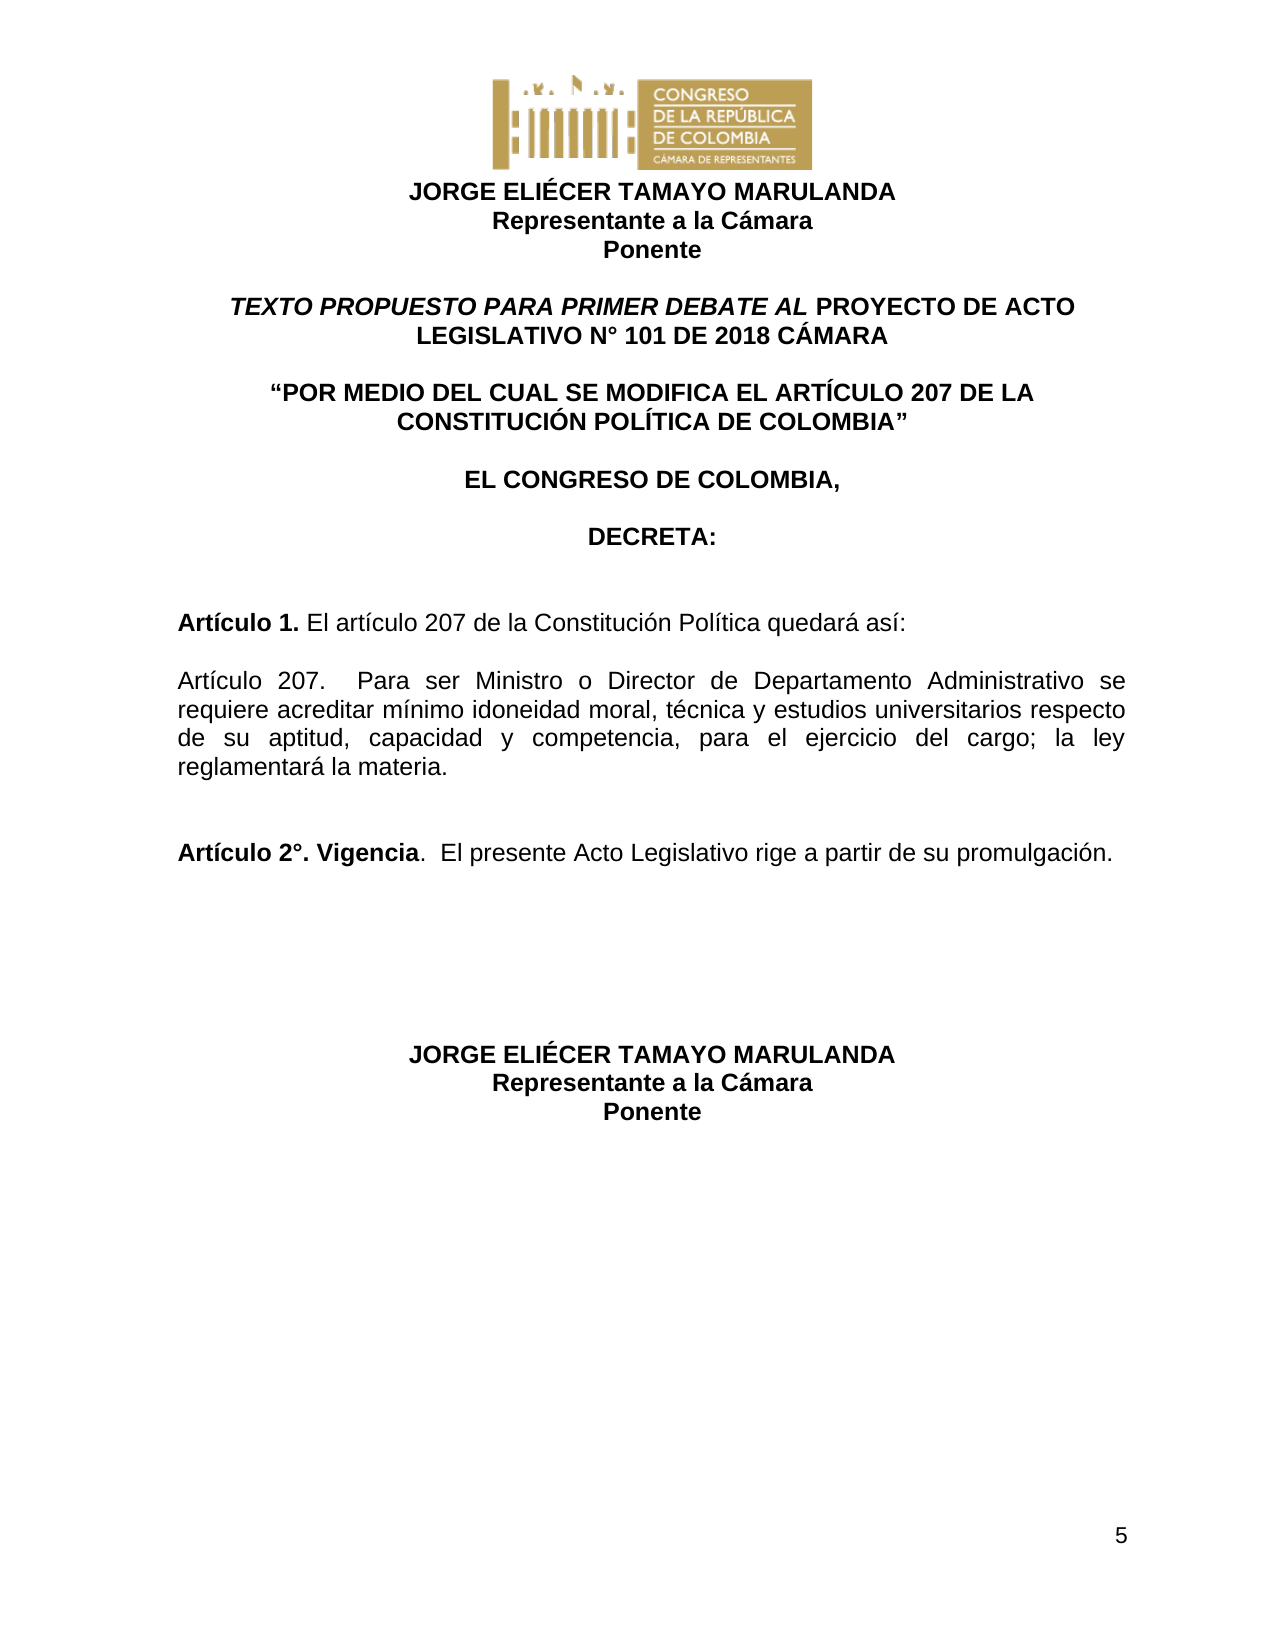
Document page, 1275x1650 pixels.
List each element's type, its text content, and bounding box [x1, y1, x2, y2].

text DECRETA: [177, 522, 1127, 551]
text Artículo 1. El artículo 207 de la Constitución Política quedará así: [177, 608, 1127, 637]
text “POR MEDIO DEL CUAL SE MODIFICA EL ARTÍCULO 207 DE LA CONSTITUCIÓN POLÍTICA DE COLOMBIA” [177, 378, 1127, 436]
text JORGE ELIÉCER TAMAYO MARULANDA [177, 1040, 1127, 1068]
text JORGE ELIÉCER TAMAYO MARULANDA [177, 177, 1127, 206]
text EL CONGRESO DE COLOMBIA, [177, 465, 1127, 493]
text Ponente [177, 235, 1127, 263]
picture [492, 75, 813, 170]
text Artículo 207. Para ser Ministro o Director de Departamento Administrativo se requiere acreditar mínimo idoneidad moral, técnica y estudios universitarios respecto de su aptitud, capacidad y competencia, para el ejercicio del cargo; la ley reglamentará la materia. [177, 666, 1127, 781]
text Representante a la Cámara [177, 1068, 1127, 1097]
text Artículo 2°. Vigencia. El presente Acto Legislativo rige a partir de su promulgación. [177, 838, 1127, 867]
text TEXTO PROPUESTO PARA PRIMER DEBATE AL PROYECTO DE ACTO LEGISLATIVO N° 101 DE 2018 CÁMARA [177, 292, 1127, 350]
text Representante a la Cámara [177, 206, 1127, 235]
text Ponente [177, 1097, 1127, 1126]
